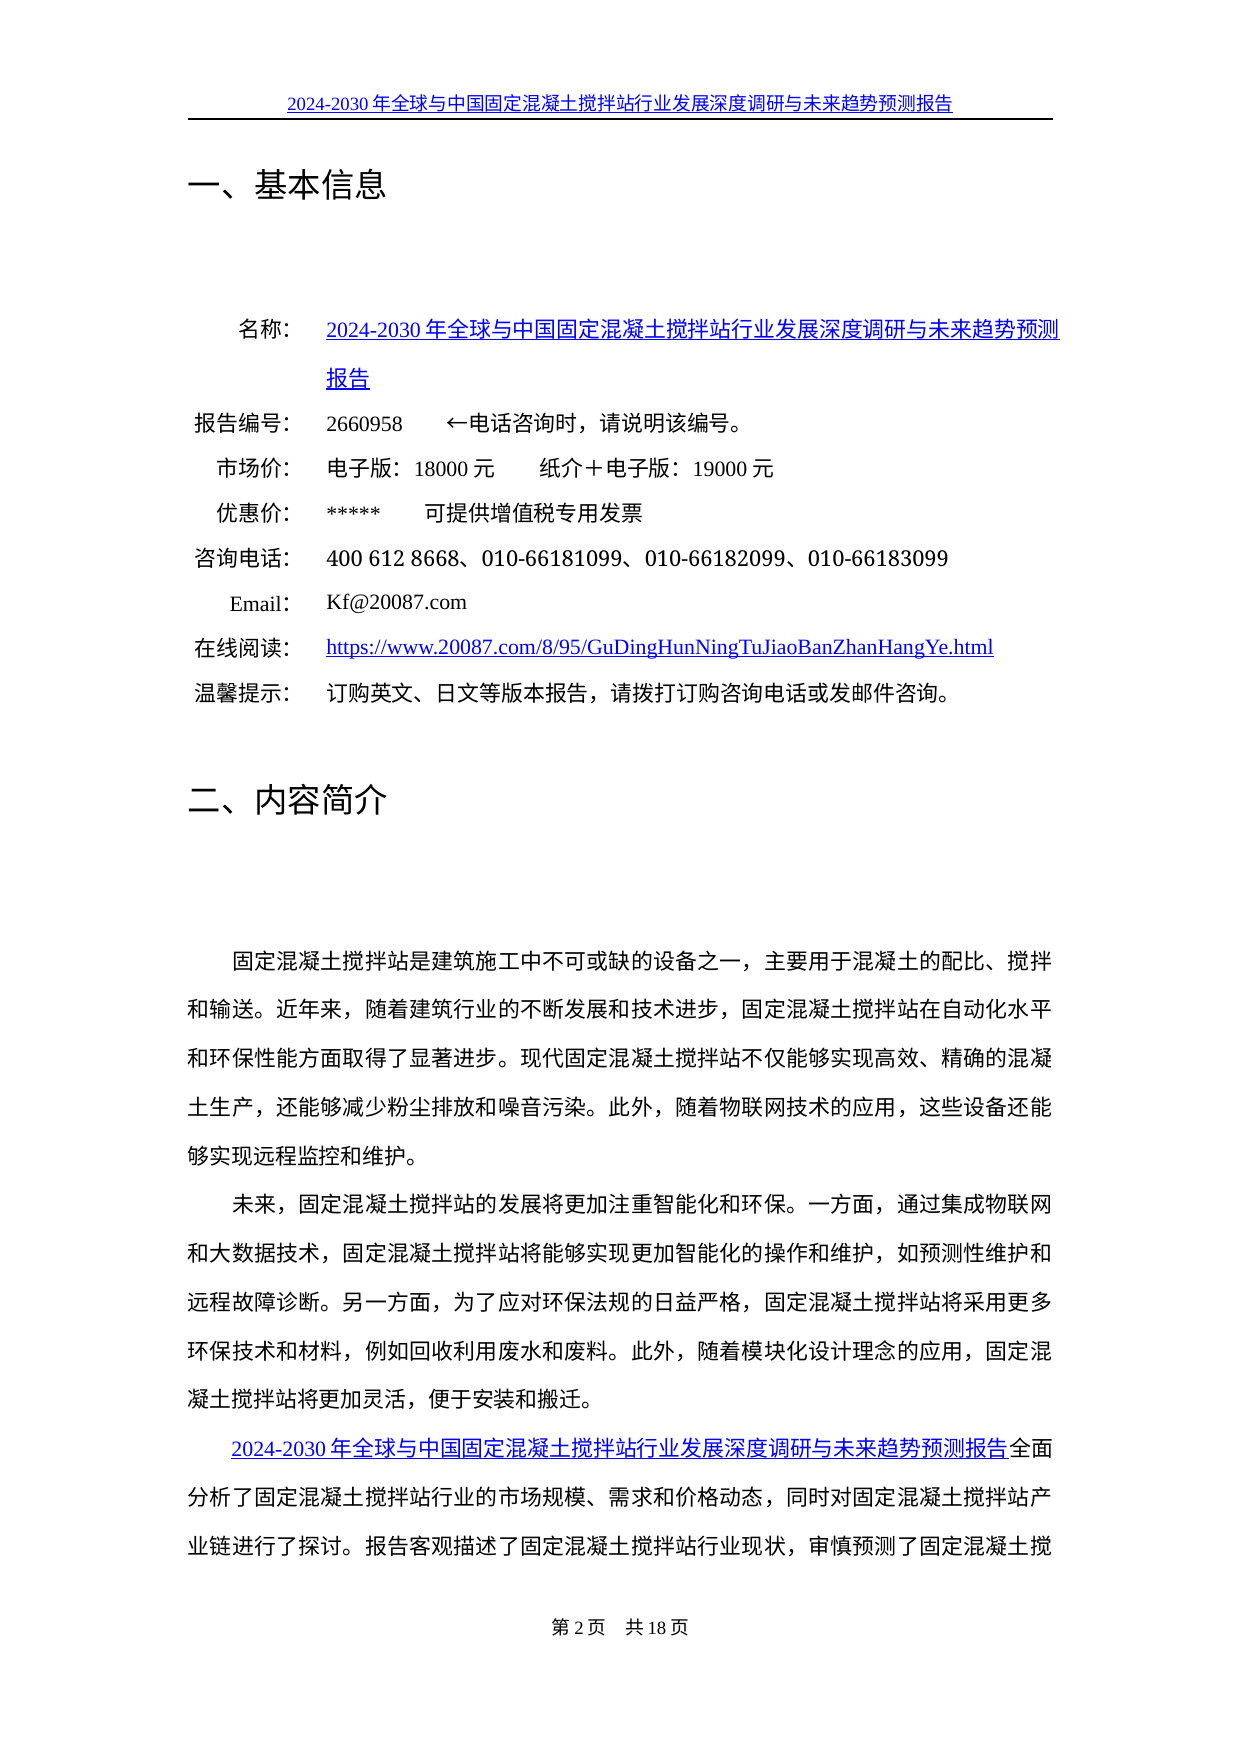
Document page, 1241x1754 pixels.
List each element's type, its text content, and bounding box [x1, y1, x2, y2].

title 二、内容简介 [187, 766, 1053, 831]
table_cell Kf@20087.com [315, 585, 1073, 630]
table_cell 在线阅读： [167, 630, 315, 675]
table_cell 订购英文、日文等版本报告，请拨打订购咨询电话或发邮件咨询。 [315, 675, 1073, 720]
table_cell 温馨提示： [167, 675, 315, 720]
table_cell 市场价： [167, 450, 315, 495]
table_cell [315, 630, 1073, 675]
table_cell 优惠价： [167, 495, 315, 540]
table_cell 400 612 8668、010-66181099、010-66182099、010-66183099 [315, 540, 1073, 585]
table_cell 2660958 ←电话咨询时，请说明该编号。 [315, 405, 1073, 450]
table_cell 咨询电话： [167, 540, 315, 585]
table_cell 报告编号： [167, 405, 315, 450]
table_cell 电子版：18000 元 纸介＋电子版：19000 元 [315, 450, 1073, 495]
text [187, 943, 1053, 1561]
title 一、基本信息 [187, 150, 1053, 215]
table_cell Email： [167, 585, 315, 630]
table_cell ***** 可提供增值税专用发票 [315, 495, 1073, 540]
table_header 2024-2030年全球与中国固定混凝土搅拌站行业发展深度调研与未来趋势预测报告 [315, 312, 1073, 405]
table_header 名称： [167, 312, 315, 405]
